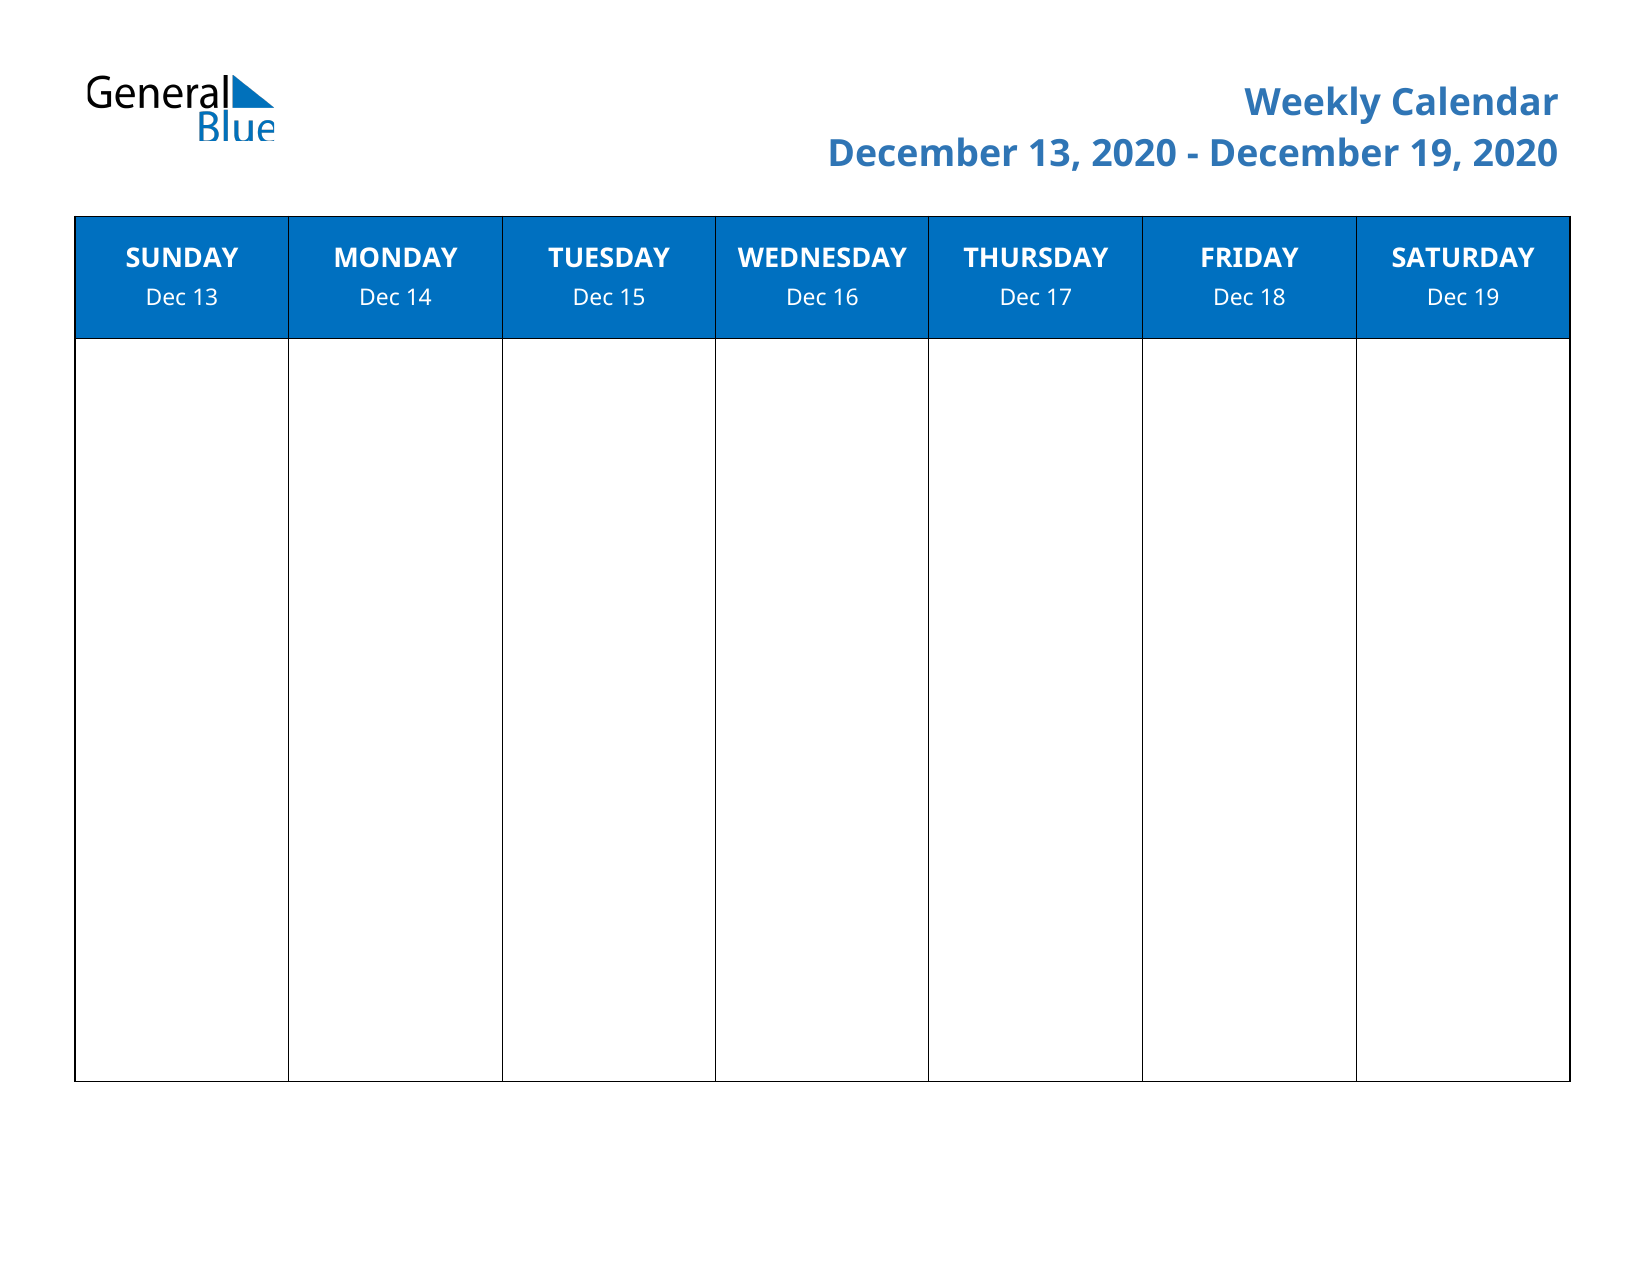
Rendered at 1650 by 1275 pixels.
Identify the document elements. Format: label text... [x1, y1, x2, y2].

table_cell [716, 339, 928, 1081]
table_cell [289, 339, 502, 1081]
table_cell [503, 339, 715, 1081]
table_cell SUNDAY Dec 13 [76, 217, 288, 338]
table_cell MONDAY Dec 14 [289, 217, 502, 338]
table_cell TUESDAY Dec 15 [503, 217, 715, 338]
table_cell [1143, 339, 1356, 1081]
table_cell FRIDAY Dec 18 [1143, 217, 1356, 338]
table_header Weekly Calendar December 13, 2020 - December 19, 2020 [291, 75, 1570, 216]
table_cell [1357, 339, 1569, 1081]
table_cell SATURDAY Dec 19 [1357, 217, 1569, 338]
picture [86, 75, 275, 141]
table_header [75, 75, 291, 216]
table_cell THURSDAY Dec 17 [929, 217, 1142, 338]
table_cell [76, 339, 288, 1081]
table_cell WEDNESDAY Dec 16 [716, 217, 928, 338]
table_cell [929, 339, 1142, 1081]
